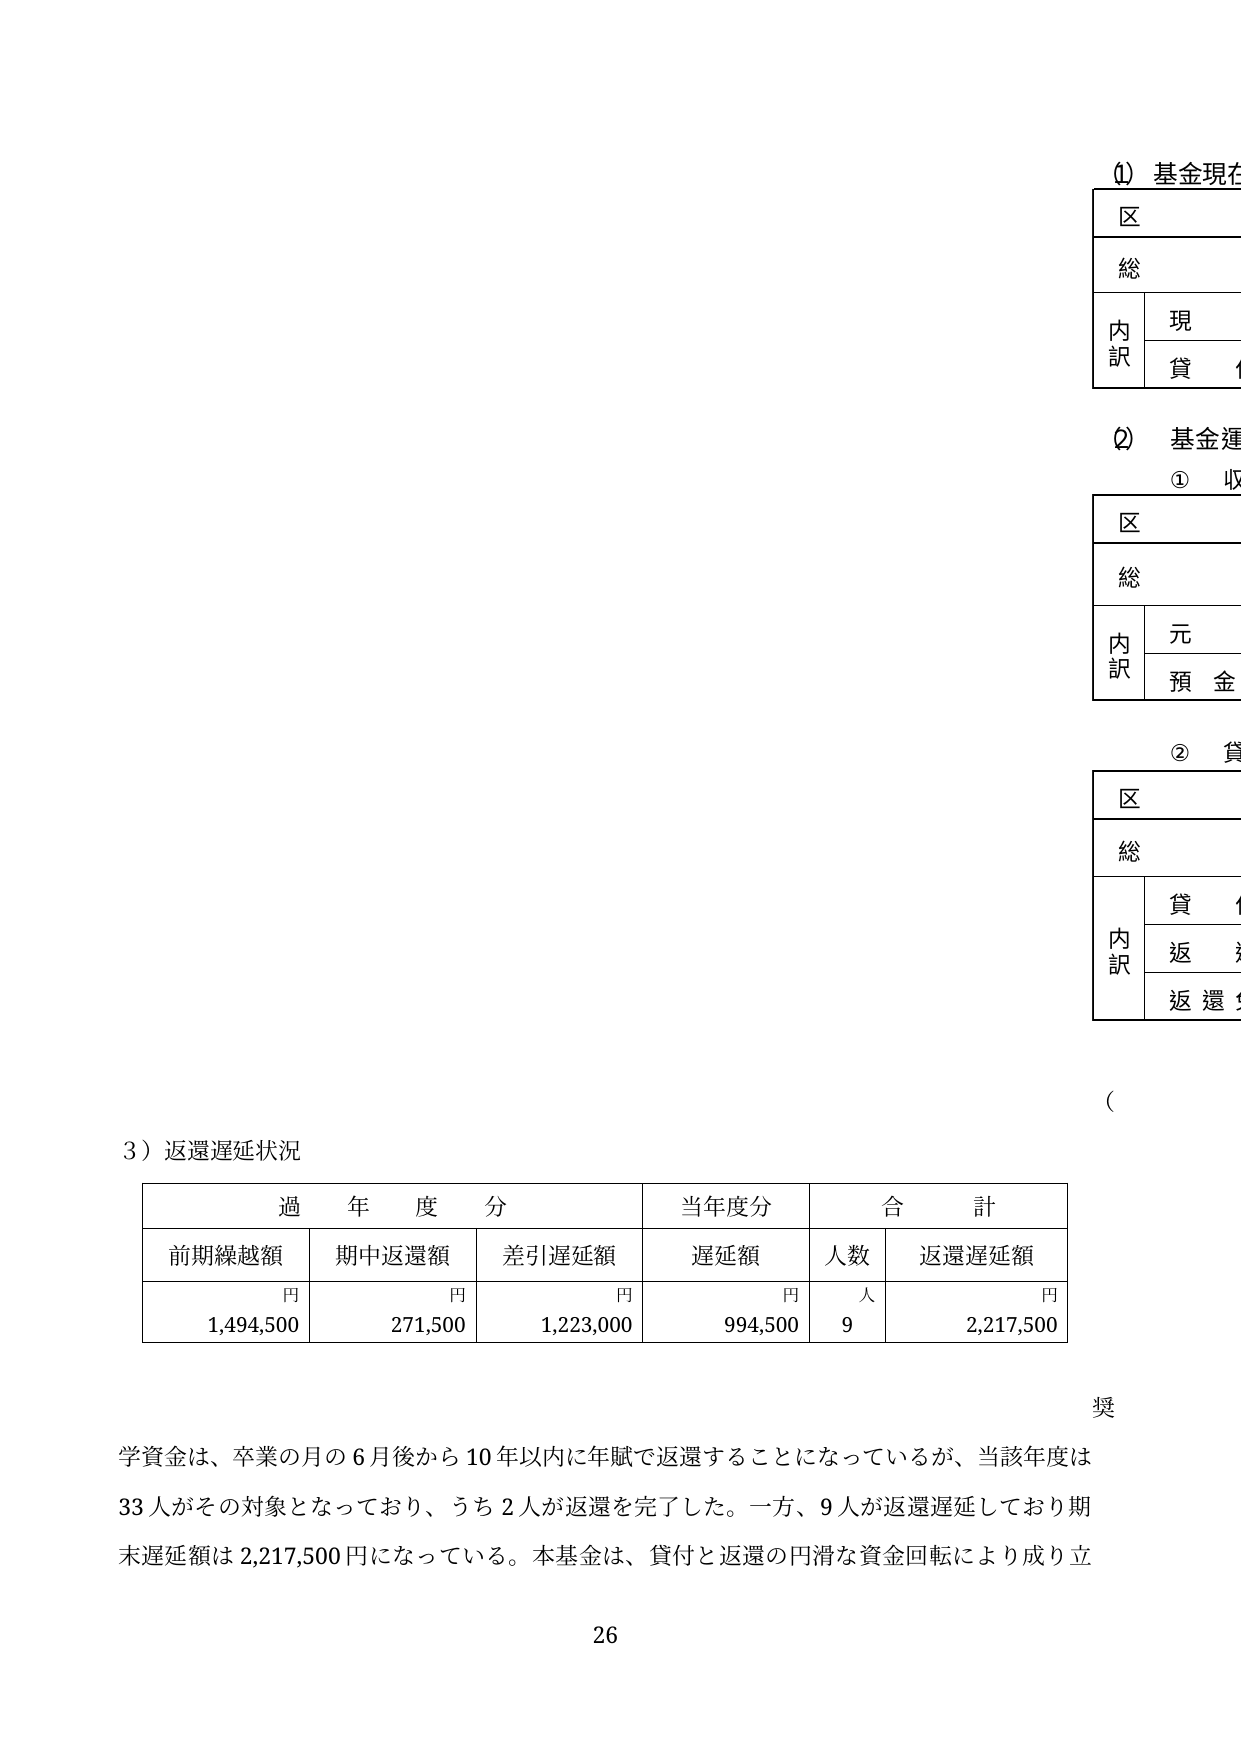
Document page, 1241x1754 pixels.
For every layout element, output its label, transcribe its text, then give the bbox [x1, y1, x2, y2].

table_header 当年度分 [643, 1184, 809, 1228]
table_cell 人 [810, 1282, 885, 1306]
table_cell 円 [143, 1282, 309, 1306]
table_cell 期中返還額 [310, 1229, 476, 1281]
table_cell 2,217,500 [886, 1306, 1067, 1342]
table_header 過 年 度 分 [143, 1184, 642, 1228]
table_cell 返還遅延額 [886, 1229, 1067, 1281]
table_cell 円 [477, 1282, 642, 1306]
table_cell 円 [310, 1282, 476, 1306]
table_cell 1,223,000 [477, 1306, 642, 1342]
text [118, 1390, 1092, 1571]
table_cell 円 [643, 1282, 809, 1306]
table_cell 差引遅延額 [477, 1229, 642, 1281]
text （３）返還遅延状況 [118, 1084, 1092, 1166]
table_cell 271,500 [310, 1306, 476, 1342]
table_header 合 計 [810, 1184, 1067, 1228]
table_cell 前期繰越額 [143, 1229, 309, 1281]
table_cell 円 [886, 1282, 1067, 1306]
table_cell 9 [810, 1306, 885, 1342]
table_cell 994,500 [643, 1306, 809, 1342]
table_cell 1,494,500 [143, 1306, 309, 1342]
table_cell 人数 [810, 1229, 885, 1281]
table_cell 遅延額 [643, 1229, 809, 1281]
